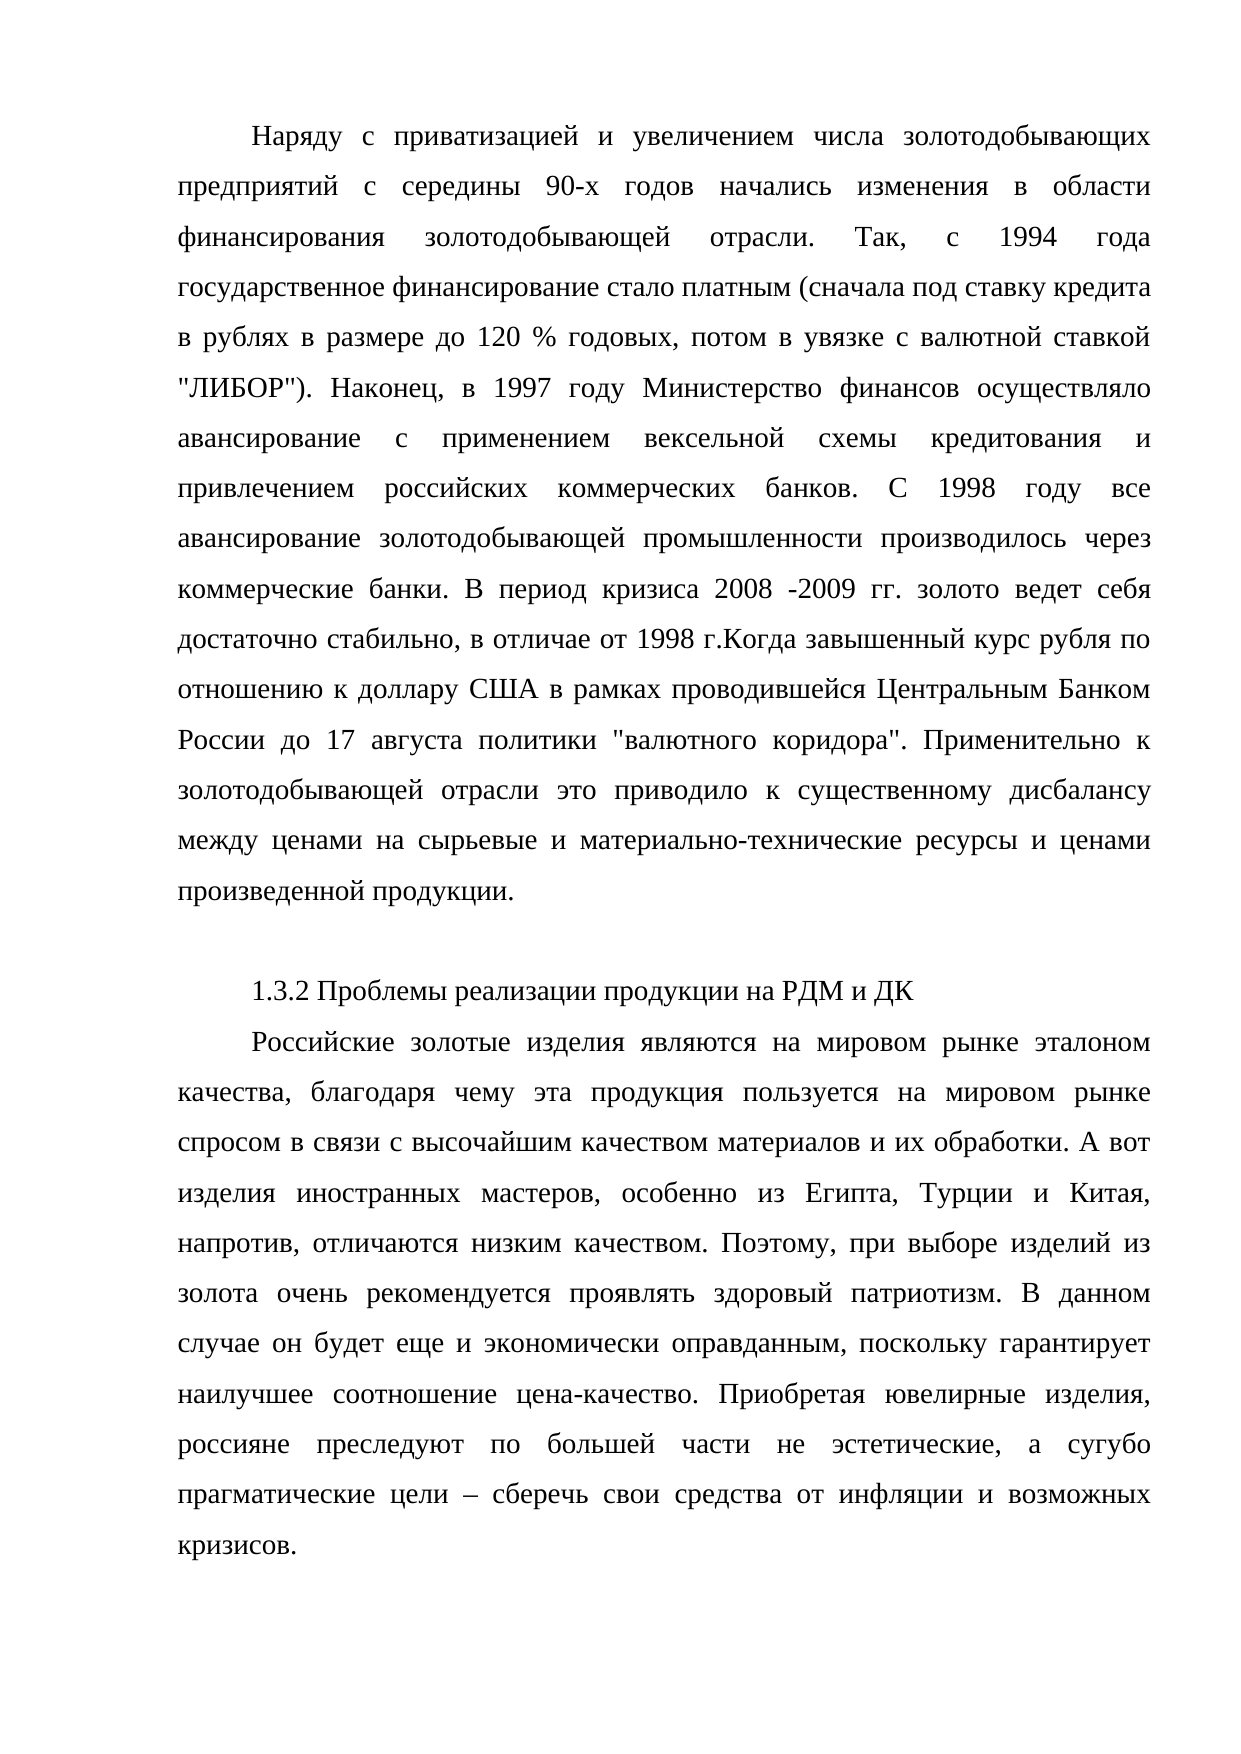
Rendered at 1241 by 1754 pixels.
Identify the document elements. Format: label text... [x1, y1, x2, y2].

text Российские золотые изделия являются на мировом рынке эталоном качества, благодаря чему эта продукция пользуется на мировом рынке спросом в связи с высочайшим качеством материалов и их обработки. А вот изделия иностранных мастеров, особенно из Египта, Турции и Китая, напротив, отличаются низким качеством. Поэтому, при выборе изделий из золота очень рекомендуется проявлять здоровый патриотизм. В данном случае он будет еще и экономически оправданным, поскольку гарантирует наилучшее соотношение цена-качество. Приобретая ювелирные изделия, россияне преследуют по большей части не эстетические, а сугубо прагматические цели – сберечь свои средства от инфляции и возможных кризисов. [177, 1024, 1152, 1560]
text 1.3.2 Проблемы реализации продукции на РДМ и ДК [177, 973, 1152, 1007]
text Наряду с приватизацией и увеличением числа золотодобывающих предприятий с середины 90-х годов начались изменения в области финансирования золотодобывающей отрасли. Так, с 1994 года государственное финансирование стало платным (сначала под ставку кредита в рублях в размере до 120 % годовых, потом в увязке с валютной ставкой "ЛИБОР"). Наконец, в 1997 году Министерство финансов осуществляло авансирование с применением вексельной схемы кредитования и привлечением российских коммерческих банков. С 1998 году все авансирование золотодобывающей промышленности производилось через коммерческие банки. В период кризиса 2008 -2009 гг. золото ведет себя достаточно стабильно, в отличае от .Когда завышенный курс рубля по отношению к доллару США в рамках проводившейся Центральным Банком России до 17 августа политики "валютного коридора". Применительно к золотодобывающей отрасли это приводило к существенному дисбалансу между ценами на сырьевые и материально-технические ресурсы и ценами произведенной продукции. [177, 118, 1152, 906]
